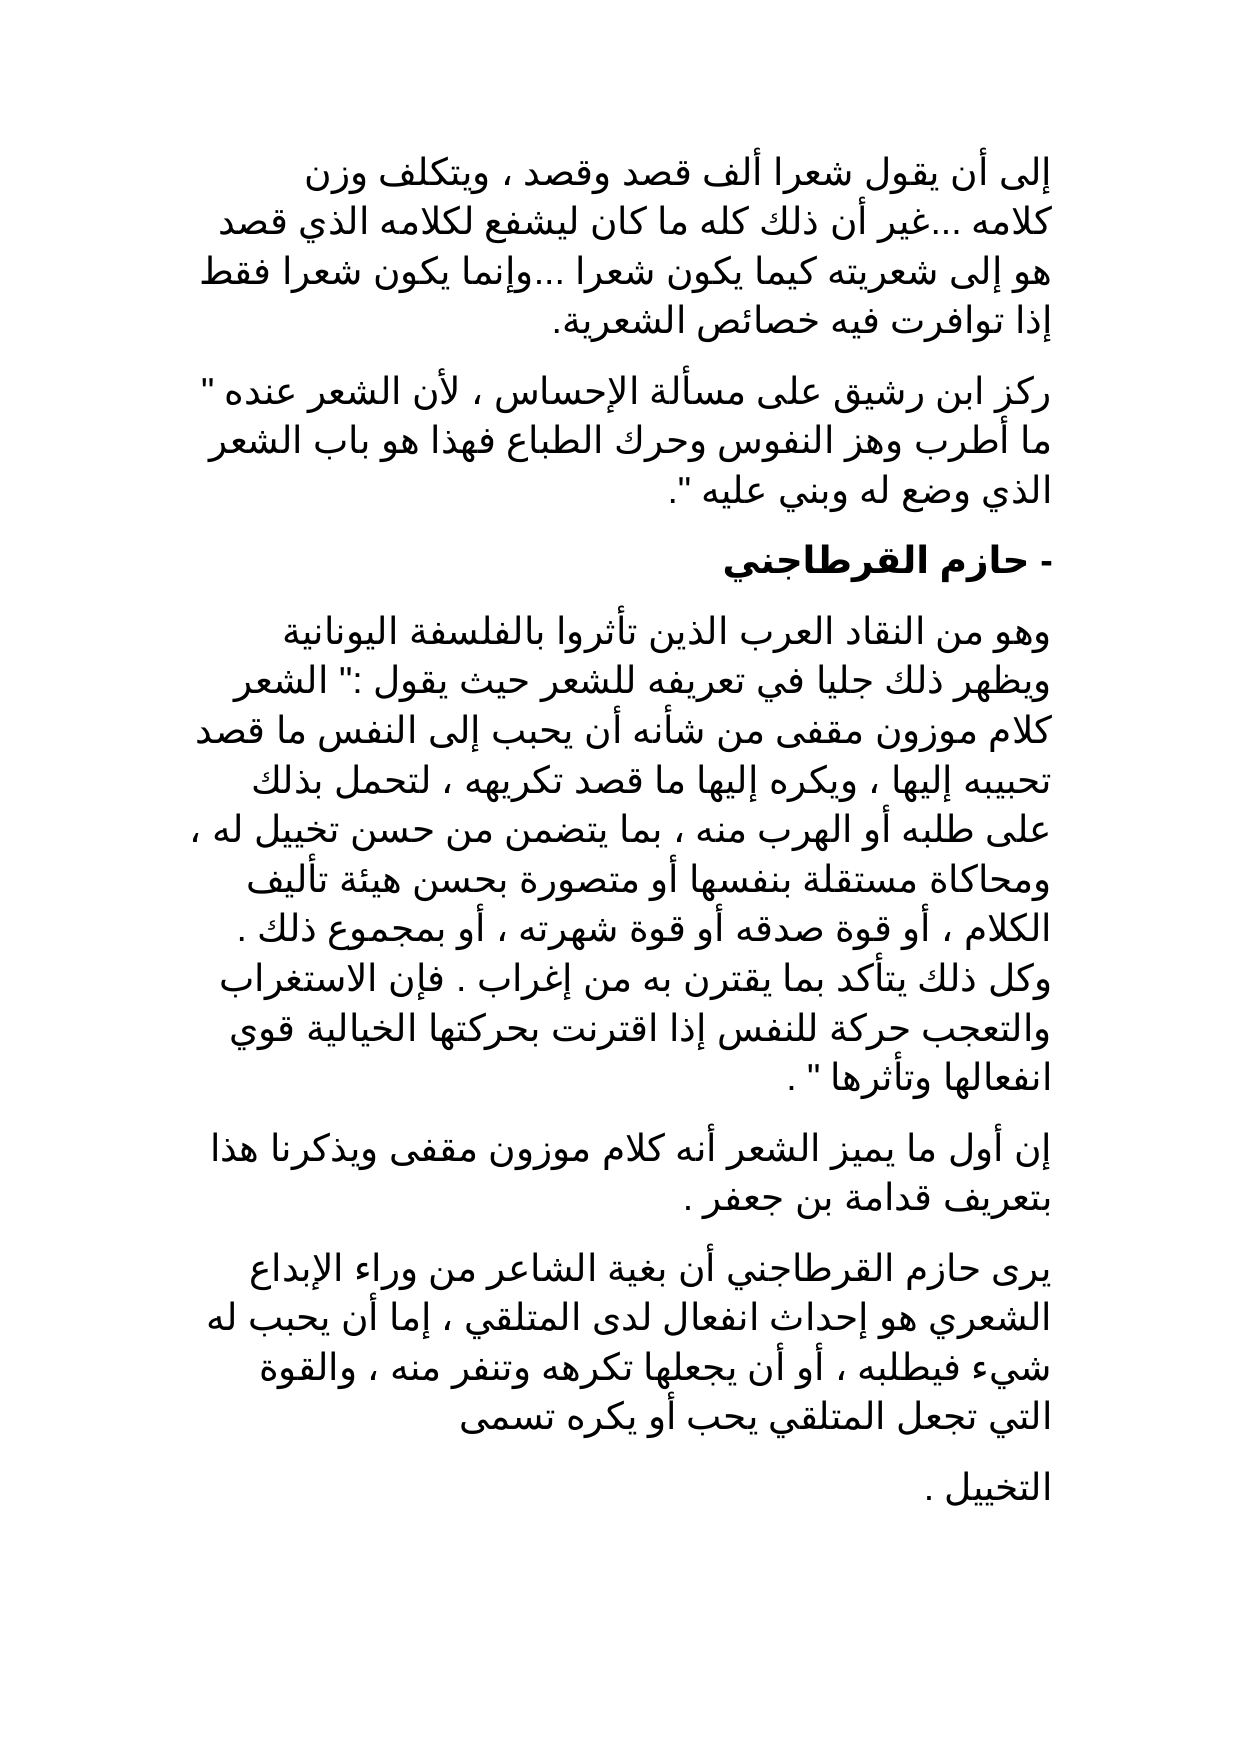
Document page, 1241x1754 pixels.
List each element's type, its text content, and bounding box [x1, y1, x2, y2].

text وهو من النقاد العرب الذين تأثروا بالفلسفة اليونانية ويظهر ذلك جليا في تعريفه للشعر حيث يقول :" الشعر كلام موزون مقفى من شأنه أن يحبب إلى النفس ما قصد تحبيبه إليها ، ويكره إليها ما قصد تكريهه ، لتحمل بذلك على طلبه أو الهرب منه ، بما يتضمن من حسن تخييل له ، ومحاكاة مستقلة بنفسها أو متصورة بحسن هيئة تأليف الكلام ، أو قوة صدقه أو قوة شهرته ، أو بمجموع ذلك . وكل ذلك يتأكد بما يقترن به من إغراب . فإن الاستغراب والتعجب حركة للنفس إذا اقترنت بحركتها الخيالية قوي انفعالها وتأثرها " . [187, 609, 1053, 1098]
text يرى حازم القرطاجني أن بغية الشاعر من وراء الإبداع الشعري هو إحداث انفعال لدى المتلقي ، إما أن يحبب له شيء فيطلبه ، أو أن يجعلها تكرهه وتنفر منه ، والقوة التي تجعل المتلقي يحب أو يكره تسمى [187, 1246, 1053, 1438]
text ركز ابن رشيق على مسألة الإحساس ، لأن الشعر عنده " ما أطرب وهز النفوس وحرك الطباع فهذا هو باب الشعر الذي وضع له وبني عليه ". [187, 369, 1053, 511]
text - حازم القرطاجني [187, 539, 1053, 582]
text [187, 150, 1053, 342]
text التخييل . [187, 1465, 1053, 1508]
text إن أول ما يميز الشعر أنه كلام موزون مقفى ويذكرنا هذا بتعريف قدامة بن جعفر . [187, 1126, 1053, 1218]
